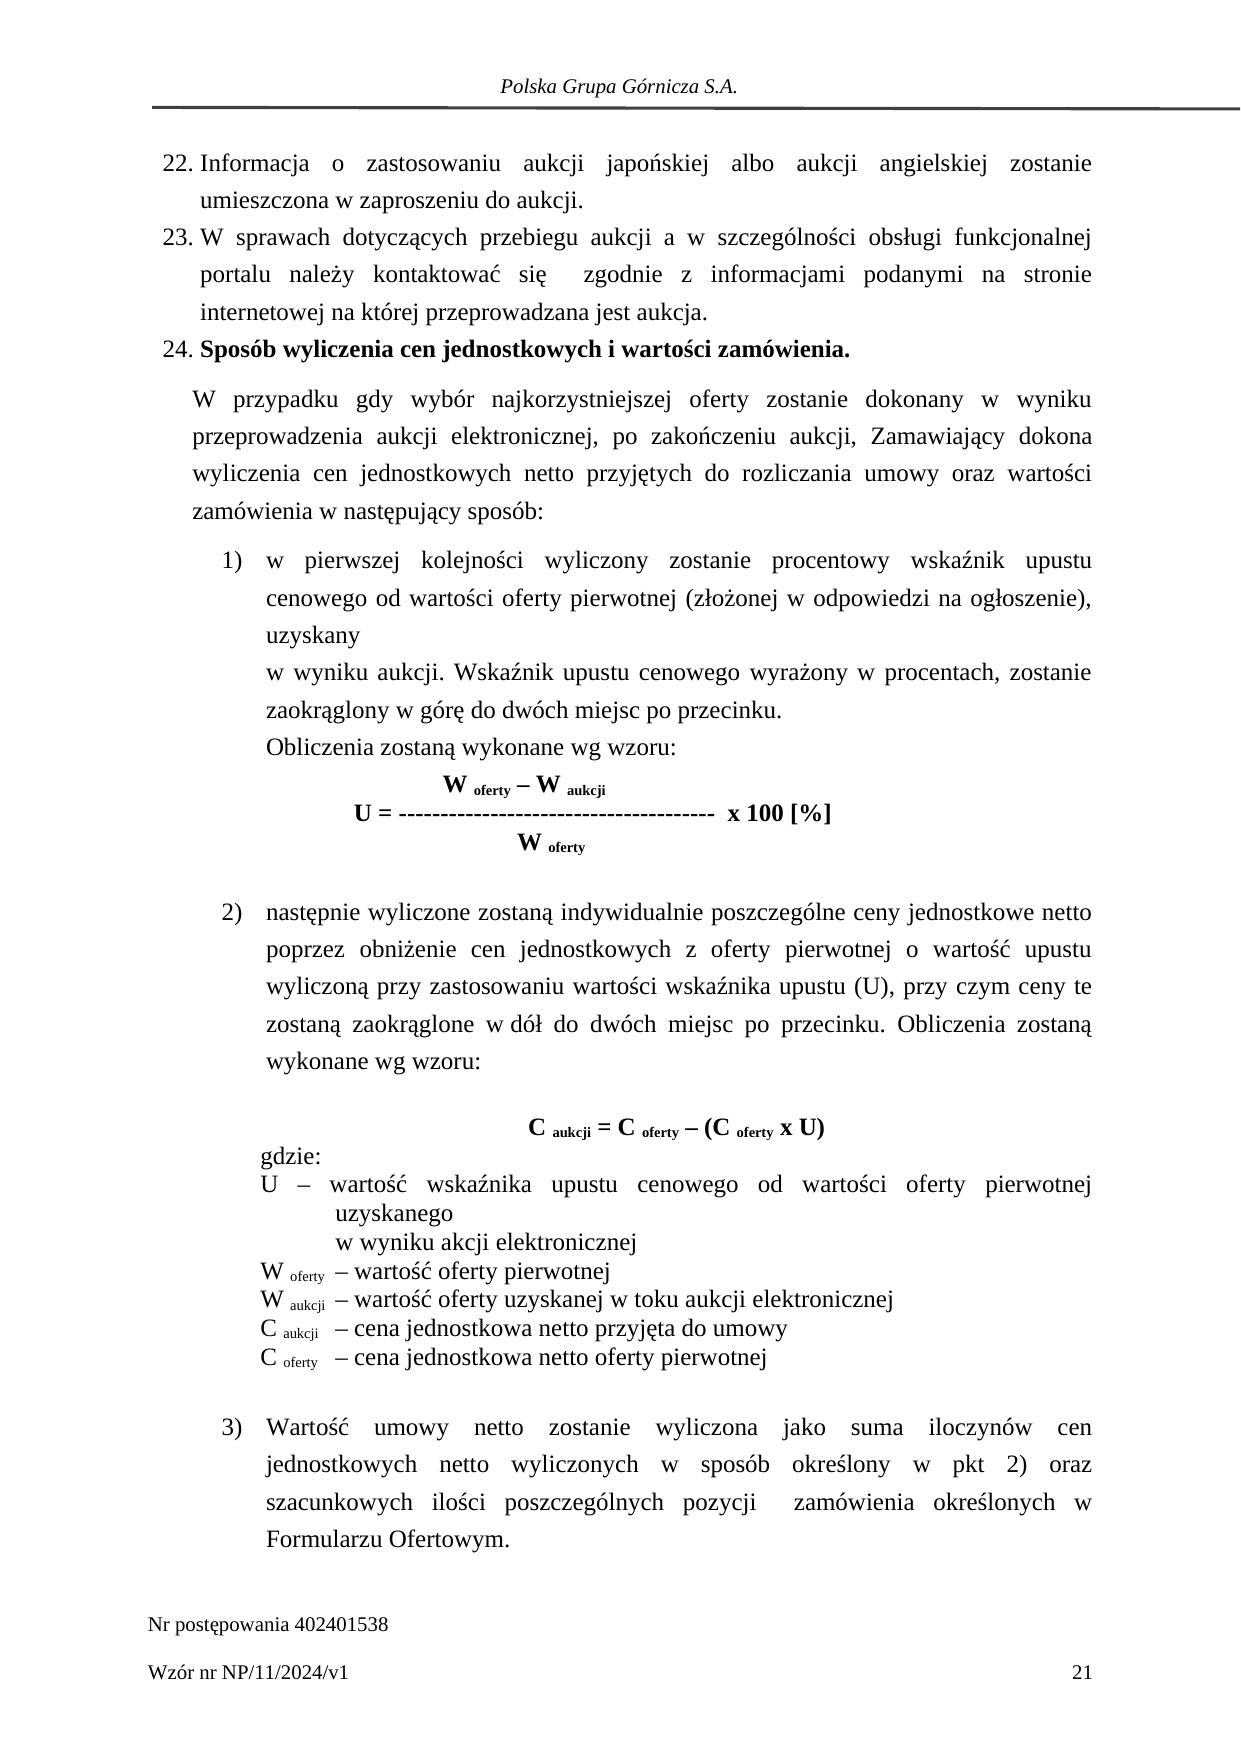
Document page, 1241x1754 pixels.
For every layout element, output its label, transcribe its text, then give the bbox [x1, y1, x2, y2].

text W oferty – wartość oferty pierwotnej [260, 1256, 1093, 1284]
text C aukcji = C oferty – (C oferty x U) [260, 1112, 1093, 1141]
text W oferty – W aukcji [442, 769, 1093, 798]
list Obliczenia zostaną wykonane wg wzoru: [266, 732, 1093, 761]
text gdzie: [260, 1141, 1093, 1169]
list Informacja o zastosowaniu aukcji japońskiej albo aukcji angielskiej zostanie umieszczona w zaproszeniu do aukcji. [162, 148, 1093, 214]
list w pierwszej kolejności wyliczony zostanie procentowy wskaźnik upustu cenowego od wartości oferty pierwotnej (złożonej w odpowiedzi na ogłoszenie), uzyskany w wyniku aukcji. Wskaźnik upustu cenowego wyrażony w procentach, zostanie zaokrąglony w górę do dwóch miejsc po przecinku. [221, 546, 1093, 723]
text C aukcji – cena jednostkowa netto przyjęta do umowy [260, 1313, 1093, 1342]
list następnie wyliczone zostaną indywidualnie poszczególne ceny jednostkowe netto poprzez obniżenie cen jednostkowych z oferty pierwotnej o wartość upustu wyliczoną przy zastosowaniu wartości wskaźnika upustu (U), przy czym ceny te zostaną zaokrąglone w dół do dwóch miejsc po przecinku. Obliczenia zostaną wykonane wg wzoru: [221, 897, 1093, 1075]
list W sprawach dotyczących przebiegu aukcji a w szczególności obsługi funkcjonalnej portalu należy kontaktować się zgodnie z informacjami podanymi na stronie internetowej na której przeprowadzana jest aukcja. [162, 222, 1093, 326]
text U = -------------------------------------- x 100 [%] [354, 798, 1093, 827]
text C oferty – cena jednostkowa netto oferty pierwotnej [260, 1342, 1093, 1371]
list Sposób wyliczenia cen jednostkowych i wartości zamówienia. [162, 334, 1093, 363]
text W przypadku gdy wybór najkorzystniejszej oferty zostanie dokonany w wyniku przeprowadzenia aukcji elektronicznej, po zakończeniu aukcji, Zamawiający dokona wyliczenia cen jednostkowych netto przyjętych do rozliczania umowy oraz wartości zamówienia w następujący sposób: [192, 384, 1093, 524]
text W aukcji – wartość oferty uzyskanej w toku aukcji elektronicznej [260, 1284, 1093, 1313]
text W oferty [466, 827, 1093, 856]
text U – wartość wskaźnika upustu cenowego od wartości oferty pierwotnej uzyskanego w wyniku akcji elektronicznej [260, 1169, 1093, 1256]
list Wartość umowy netto zostanie wyliczona jako suma iloczynów cen jednostkowych netto wyliczonych w sposób określony w pkt 2) oraz szacunkowych ilości poszczególnych pozycji zamówienia określonych w Formularzu Ofertowym. [221, 1412, 1093, 1553]
